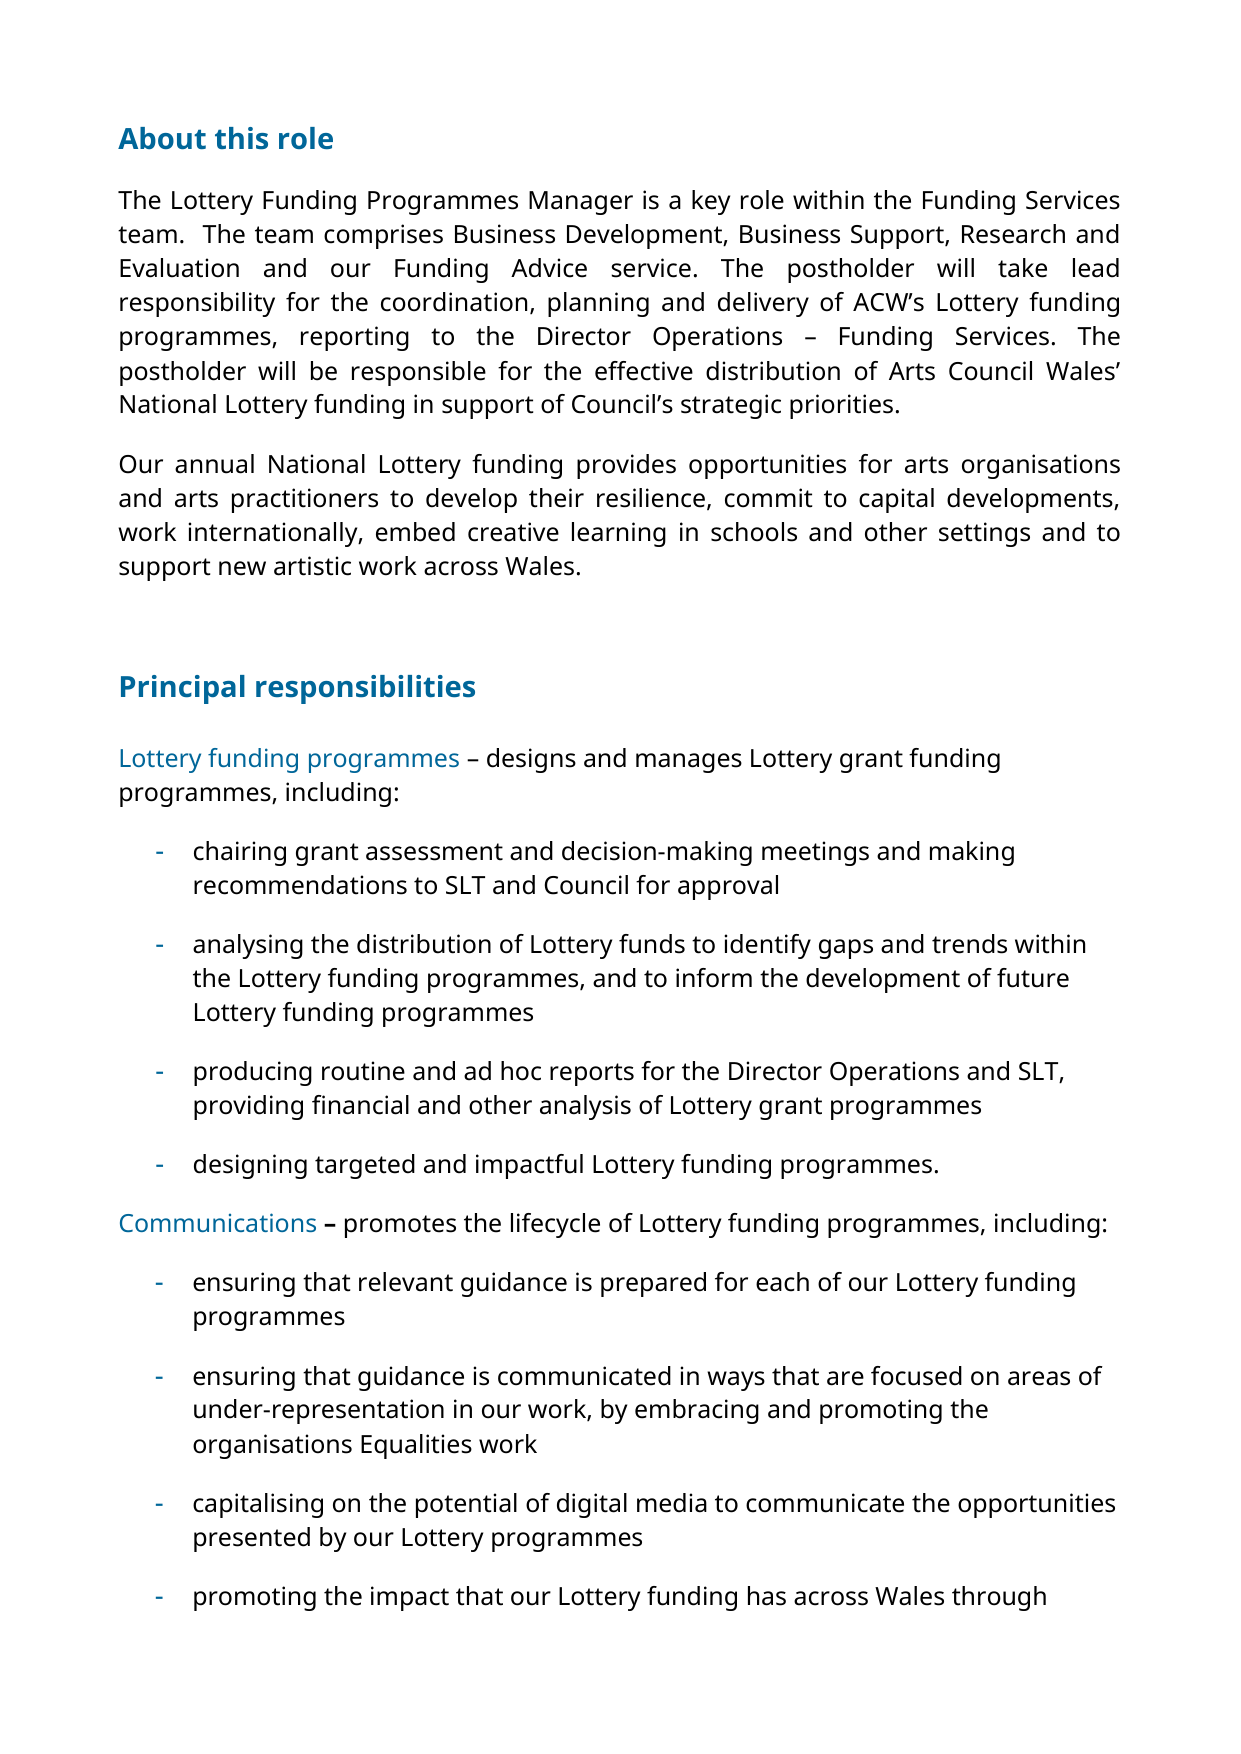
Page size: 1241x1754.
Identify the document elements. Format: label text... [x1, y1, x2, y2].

list ensuring that relevant guidance is prepared for each of our Lottery funding programmes [155, 1265, 1122, 1333]
list designing targeted and impactful Lottery funding programmes. [155, 1147, 1122, 1181]
text Lottery funding programmes – designs and manages Lottery grant funding programmes, including: [118, 740, 1122, 808]
list chairing grant assessment and decision-making meetings and making recommendations to SLT and Council for approval [155, 833, 1122, 902]
text Communications – promotes the lifecycle of Lottery funding programmes, including: [118, 1206, 1122, 1240]
subtitle Principal responsibilities [118, 667, 1122, 706]
list ensuring that guidance is communicated in ways that are focused on areas of under-representation in our work, by embracing and promoting the organisations Equalities work [155, 1358, 1122, 1460]
list analysing the distribution of Lottery funds to identify gaps and trends within the Lottery funding programmes, and to inform the development of future Lottery funding programmes [155, 927, 1122, 1029]
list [155, 1578, 1122, 1612]
list producing routine and ad hoc reports for the Director Operations and SLT, providing financial and other analysis of Lottery grant programmes [155, 1054, 1122, 1122]
text Our annual National Lottery funding provides opportunities for arts organisations and arts practitioners to develop their resilience, commit to capital developments, work internationally, embed creative learning in schools and other settings and to support new artistic work across Wales. [118, 446, 1122, 582]
text The Lottery Funding Programmes Manager is a key role within the Funding Services team. The team comprises Business Development, Business Support, Research and Evaluation and our Funding Advice service. The postholder will take lead responsibility for the coordination, planning and delivery of ACW’s Lottery funding programmes, reporting to the Director Operations – Funding Services. The postholder will be responsible for the effective distribution of Arts Council Wales’ National Lottery funding in support of Council’s strategic priorities. [118, 183, 1122, 421]
list capitalising on the potential of digital media to communicate the opportunities presented by our Lottery programmes [155, 1485, 1122, 1553]
subtitle About this role [118, 118, 1122, 158]
